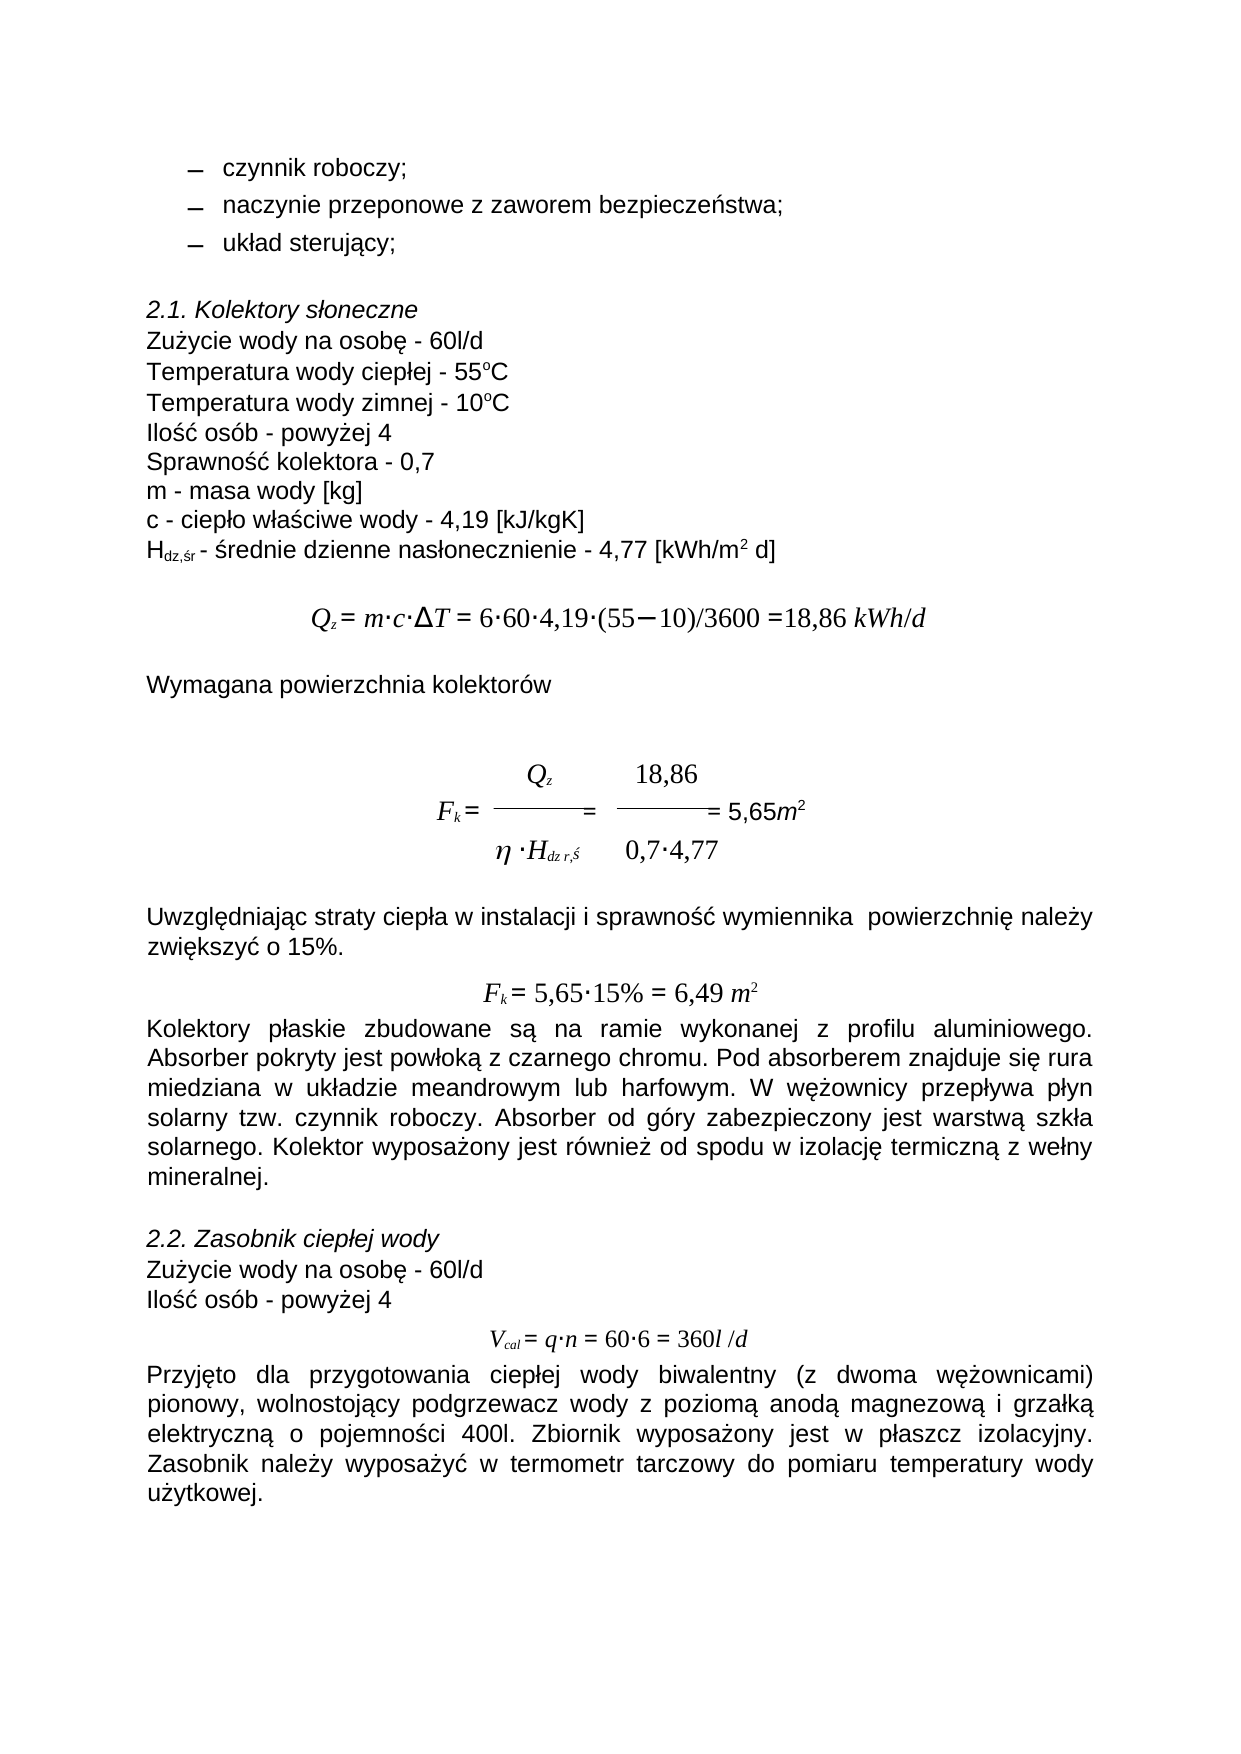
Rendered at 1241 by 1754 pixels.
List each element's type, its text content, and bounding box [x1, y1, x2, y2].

text Vcal = q⋅n = 60⋅6 = 360l /d [147, 1320, 1088, 1354]
text Uwzględniając straty ciepła w instalacji i sprawność wymiennika powierzchnię należy zwiększyć o 15%. [146, 902, 1095, 961]
text Qz = m⋅c⋅∆T = 6⋅60⋅4,19⋅(55−10)/3600 =18,86 kWh/d [157, 597, 1079, 636]
subtitle Qz 18,86 [147, 757, 1191, 789]
table_cell − [185, 227, 222, 264]
text Ilość osób - powyżej 4 [146, 418, 783, 447]
text Temperatura wody ciepłej - 55oC [146, 357, 1095, 386]
table_cell układ sterujący; [223, 227, 989, 264]
subtitle Fk = 5,65⋅15% = 6,49 m2 [157, 972, 1084, 1011]
text Fk = = = 5,65m2 [437, 793, 1019, 827]
text Temperatura wody zimnej - 10oC [146, 387, 1095, 416]
text Hdz,śr - średnie dzienne nasłonecznienie - 4,77 [kWh/m2 d] [146, 536, 1095, 564]
text m - masa wody [kg] [146, 476, 783, 505]
text Zużycie wody na osobę - 60l/d [146, 1254, 1095, 1283]
subtitle 2.2. Zasobnik ciepłej wody [146, 1223, 1093, 1252]
table_cell − [185, 152, 222, 189]
subtitle 2.1. Kolektory słoneczne [146, 295, 1093, 324]
table_cell czynnik roboczy; [223, 152, 989, 189]
text c - ciepło właściwe wody - 4,19 [kJ/kgK] [146, 505, 1095, 533]
text Wymagana powierzchnia kolektorów [146, 670, 1095, 699]
text Przyjęto dla przygotowania ciepłej wody biwalentny (z dwoma wężownicami) pionowy, wolnostojący podgrzewacz wody z poziomą anodą magnezową i grzałką elektryczną o pojemności 400l. Zbiornik wyposażony jest w płaszcz izolacyjny. Zasobnik należy wyposażyć w termometr tarczowy do pomiaru temperatury wody użytkowej. [146, 1360, 1095, 1507]
text Zużycie wody na osobę - 60l/d [146, 326, 1095, 355]
table_cell naczynie przeponowe z zaworem bezpieczeństwa; [223, 189, 989, 227]
table_cell − [185, 189, 222, 227]
text Ilość osób - powyżej 4 [146, 1285, 1095, 1314]
text Sprawność kolektora - 0,7 [146, 447, 783, 476]
text Kolektory płaskie zbudowane są na ramie wykonanej z profilu aluminiowego. Absorber pokryty jest powłoką z czarnego chromu. Pod absorberem znajduje się rura miedziana w układzie meandrowym lub harfowym. W wężownicy przepływa płyn solarny tzw. czynnik roboczy. Absorber od góry zabezpieczony jest warstwą szkła solarnego. Kolektor wyposażony jest również od spodu w izolację termiczną z wełny mineralnej. [146, 1014, 1095, 1191]
text  ⋅Hdz r,ś 0,7⋅4,77 [437, 832, 1019, 867]
